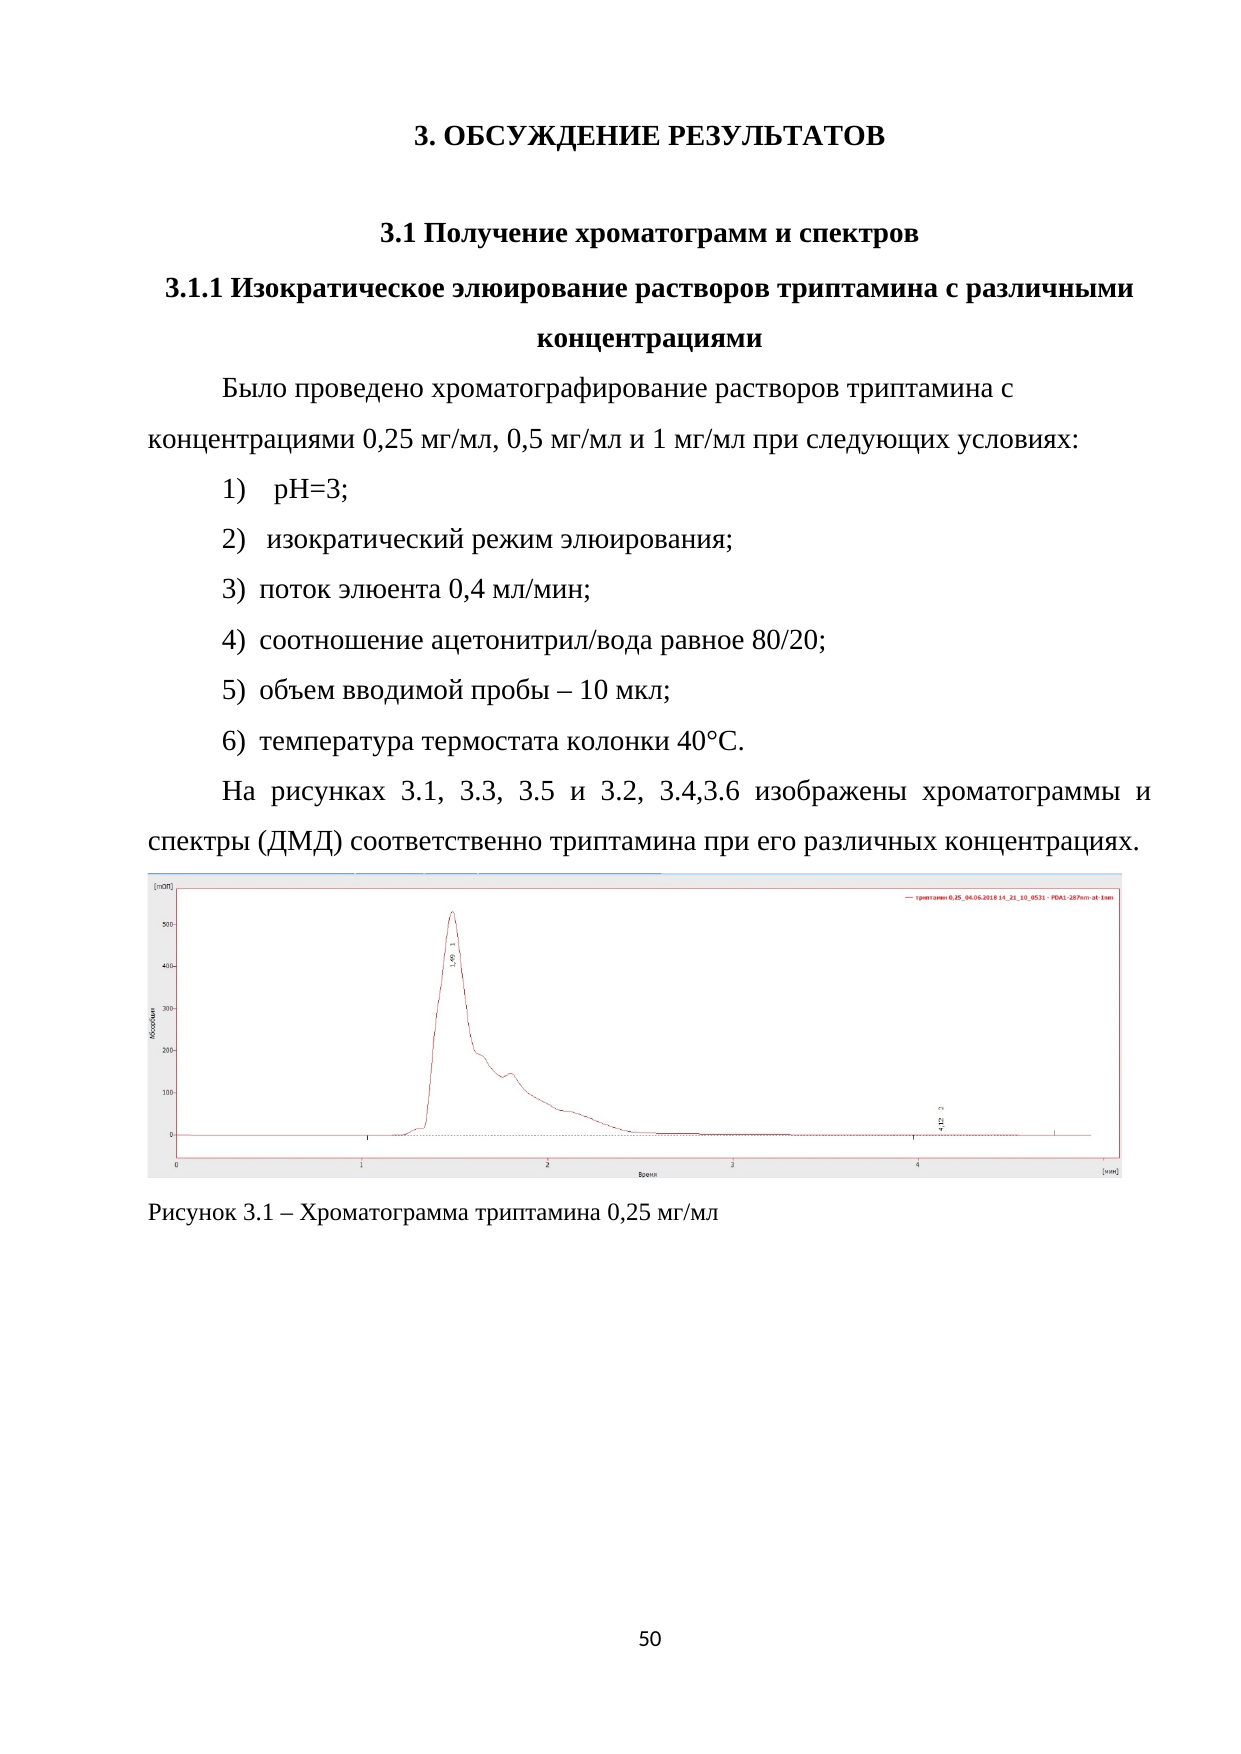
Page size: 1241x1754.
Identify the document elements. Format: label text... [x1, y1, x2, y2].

picture [147, 873, 1123, 1178]
list объем вводимой пробы – 10 мкл; [222, 672, 1152, 706]
list изократический режим элюирования; [222, 521, 1152, 555]
subtitle 3.1 Получение хроматограмм и спектров [148, 215, 1152, 249]
list температура термостата колонки 40°C. [222, 723, 1152, 756]
list поток элюента 0,4 мл/мин; [222, 572, 1152, 605]
text Рисунок 3.1 – Хроматограмма триптамина 0,25 мг/мл [148, 1197, 1152, 1226]
list pH=3; [222, 471, 1152, 504]
list соотношение ацетонитрил/вода равное 80/20; [222, 622, 1152, 656]
text Было проведено хроматографирование растворов триптамина с концентрациями 0,25 мг/мл, 0,5 мг/мл и 1 мг/мл при следующих условиях: [148, 370, 1152, 454]
subtitle 3.1.1 Изократическое элюирование растворов триптамина с различными концентрациями [148, 270, 1152, 354]
subtitle 3. ОБСУЖДЕНИЕ РЕЗУЛЬТАТОВ [148, 118, 1152, 152]
text На рисунках 3.1, 3.3, 3.5 и 3.2, 3.4,3.6 изображены хроматограммы и спектры (ДМД) соответственно триптамина при его различных концентрациях. [148, 773, 1152, 857]
